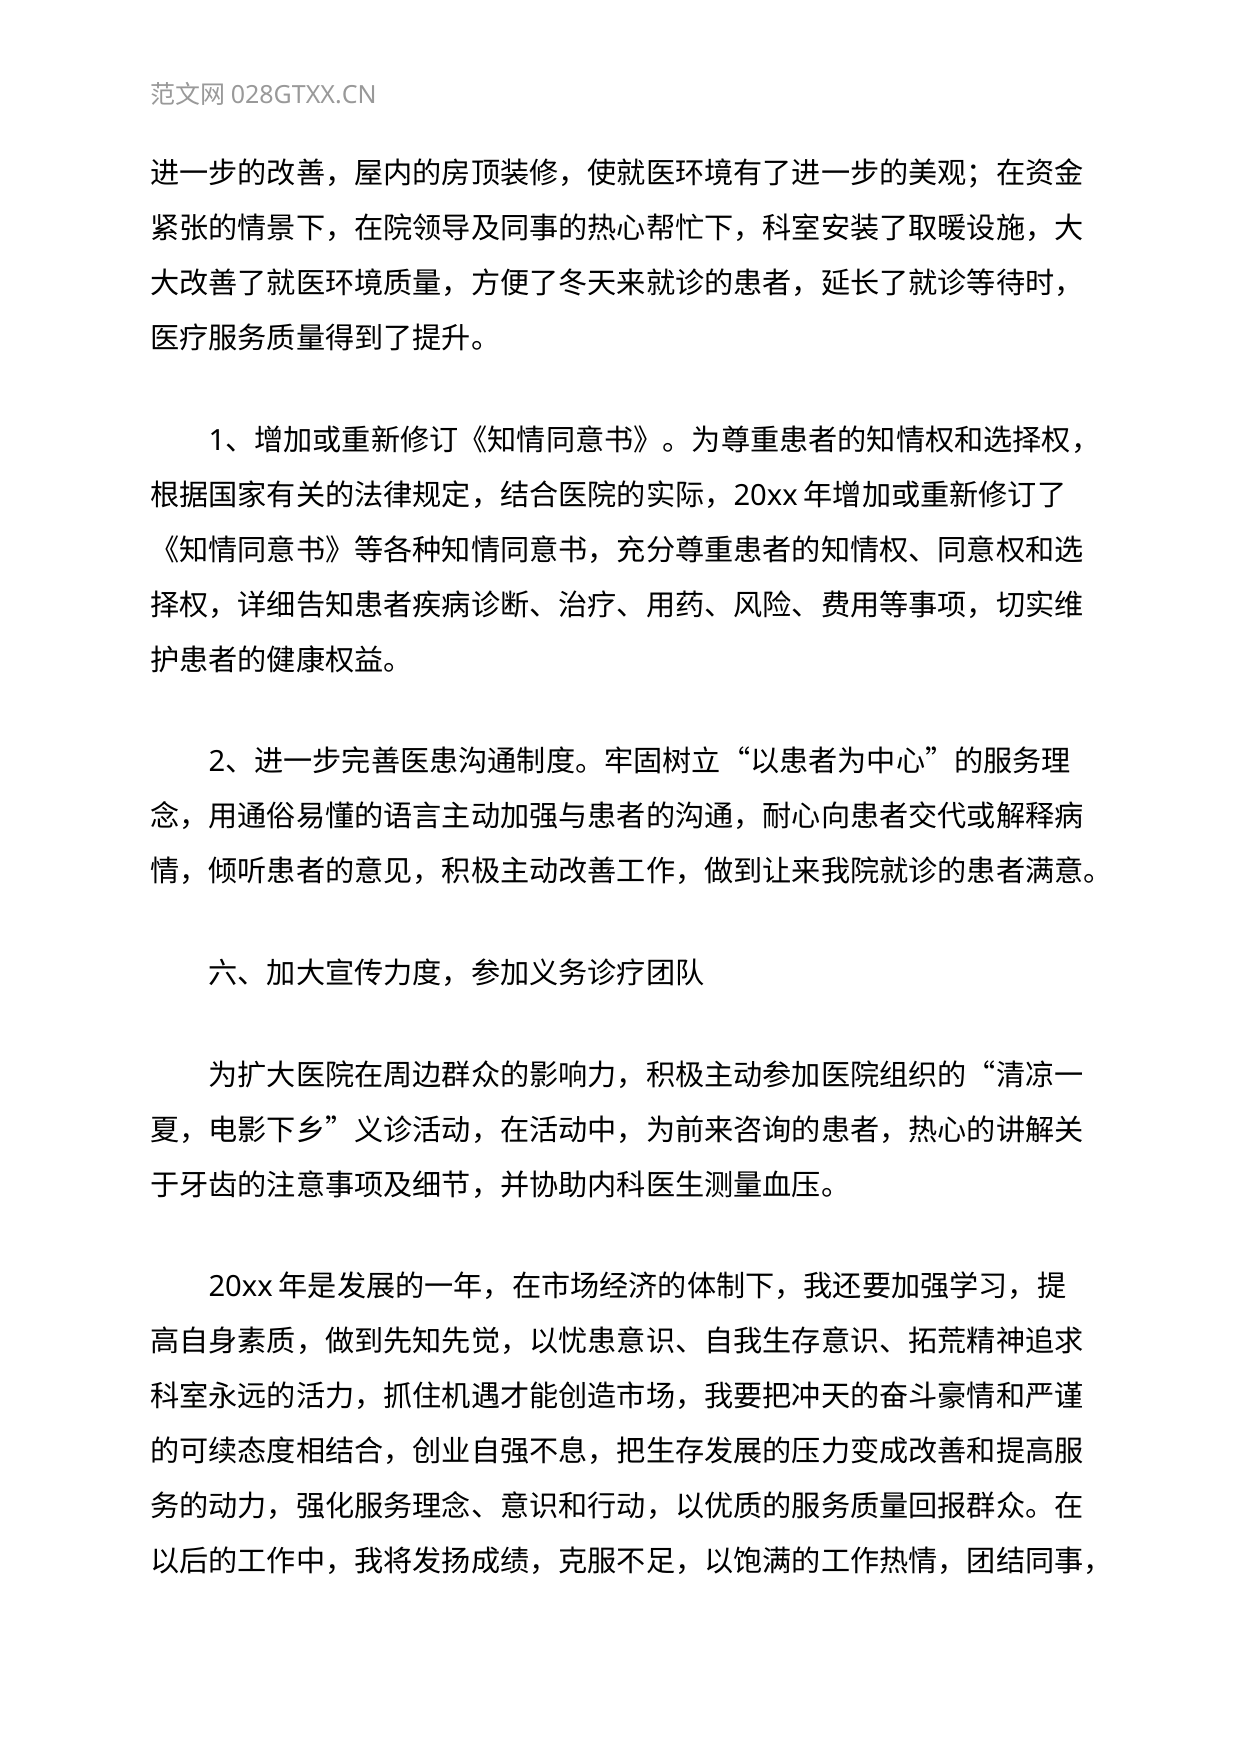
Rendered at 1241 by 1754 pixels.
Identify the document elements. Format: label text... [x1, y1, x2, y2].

text 1、增加或重新修订《知情同意书》。为尊重患者的知情权和选择权，根据国家有关的法律规定，结合医院的实际，20xx年增加或重新修订了《知情同意书》等各种知情同意书，充分尊重患者的知情权、同意权和选择权，详细告知患者疾病诊断、治疗、用药、风险、费用等事项，切实维护患者的健康权益。 [150, 416, 1090, 678]
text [150, 150, 1090, 357]
text 2、进一步完善医患沟通制度。牢固树立“以患者为中心”的服务理念，用通俗易懂的语言主动加强与患者的沟通，耐心向患者交代或解释病情，倾听患者的意见，积极主动改善工作，做到让来我院就诊的患者满意。 [150, 738, 1090, 890]
text 为扩大医院在周边群众的影响力，积极主动参加医院组织的“清凉一夏，电影下乡”义诊活动，在活动中，为前来咨询的患者，热心的讲解关于牙齿的注意事项及细节，并协助内科医生测量血压。 [150, 1051, 1090, 1203]
text 六、加大宣传力度，参加义务诊疗团队 [150, 950, 1090, 992]
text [150, 1263, 1090, 1580]
